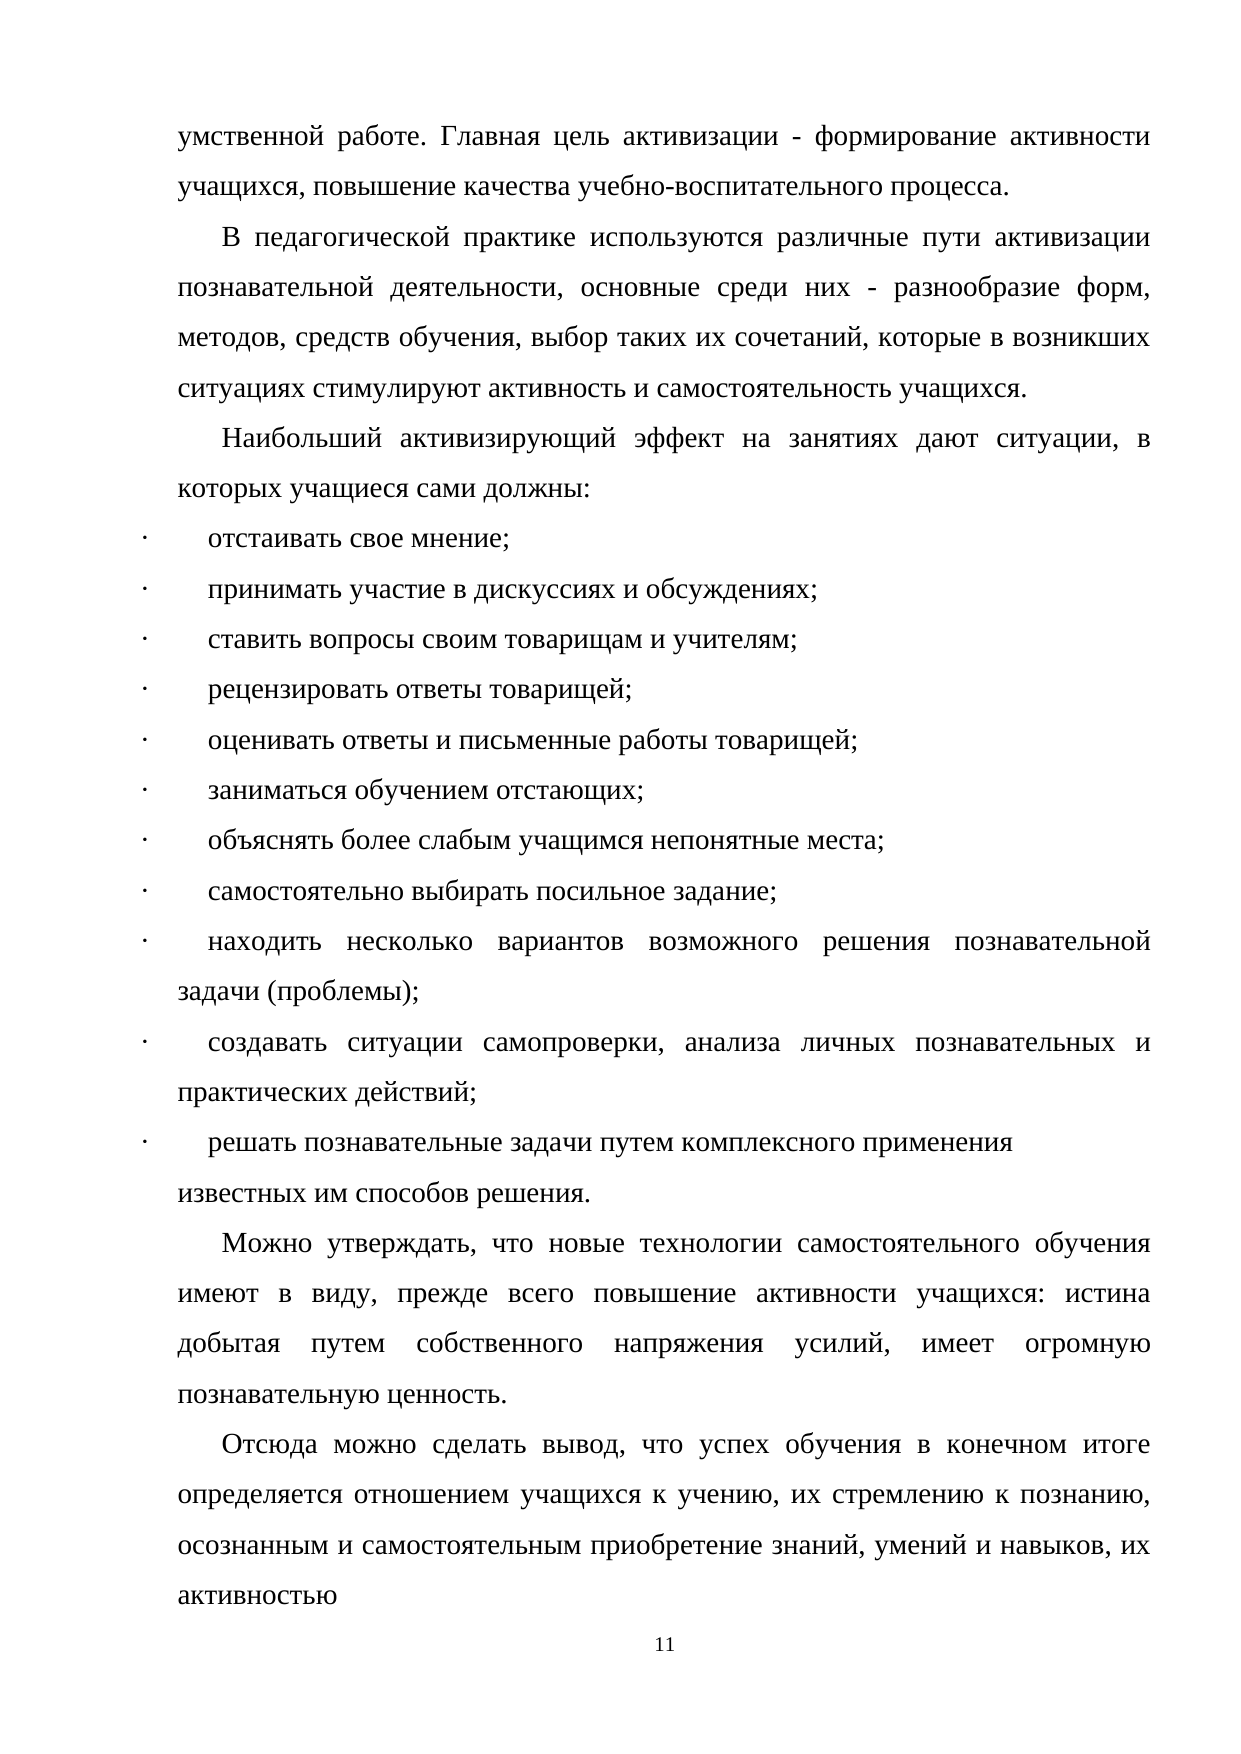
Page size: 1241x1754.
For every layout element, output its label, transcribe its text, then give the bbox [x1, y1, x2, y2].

text · заниматься обучением отстающих; [140, 772, 1152, 806]
text · отстаивать свое мнение; [140, 521, 1152, 554]
text · рецензировать ответы товарищей; [140, 672, 1152, 705]
text В педагогической практике используются различные пути активизации познавательной деятельности, основные среди них - разнообразие форм, методов, средств обучения, выбор таких их сочетаний, которые в возникших ситуациях стимулируют активность и самостоятельность учащихся. [177, 219, 1152, 403]
text · находить несколько вариантов возможного решения познавательной задачи (проблемы); [140, 923, 1152, 1007]
text · самостоятельно выбирать посильное задание; [140, 873, 1152, 906]
text Отсюда можно сделать вывод, что успех обучения в конечном итоге определяется отношением учащихся к учению, их стремлению к познанию, осознанным и самостоятельным приобретение знаний, умений и навыков, их активностью [177, 1426, 1152, 1611]
text Наибольший активизирующий эффект на занятиях дают ситуации, в которых учащиеся сами должны: [177, 420, 1152, 504]
text известных им способов решения. [177, 1175, 1152, 1208]
text · создавать ситуации самопроверки, анализа личных познавательных и практических действий; [140, 1024, 1152, 1108]
text · объяснять более слабым учащимся непонятные места; [140, 822, 1152, 856]
text · ставить вопросы своим товарищам и учителям; [140, 621, 1152, 655]
text · оценивать ответы и письменные работы товарищей; [140, 722, 1152, 755]
text · принимать участие в дискуссиях и обсуждениях; [140, 571, 1152, 604]
text Можно утверждать, что новые технологии самостоятельного обучения имеют в виду, прежде всего повышение активности учащихся: истина добытая путем собственного напряжения усилий, имеет огромную познавательную ценность. [177, 1225, 1152, 1409]
text · решать познавательные задачи путем комплексного применения [140, 1124, 1152, 1158]
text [177, 118, 1152, 202]
